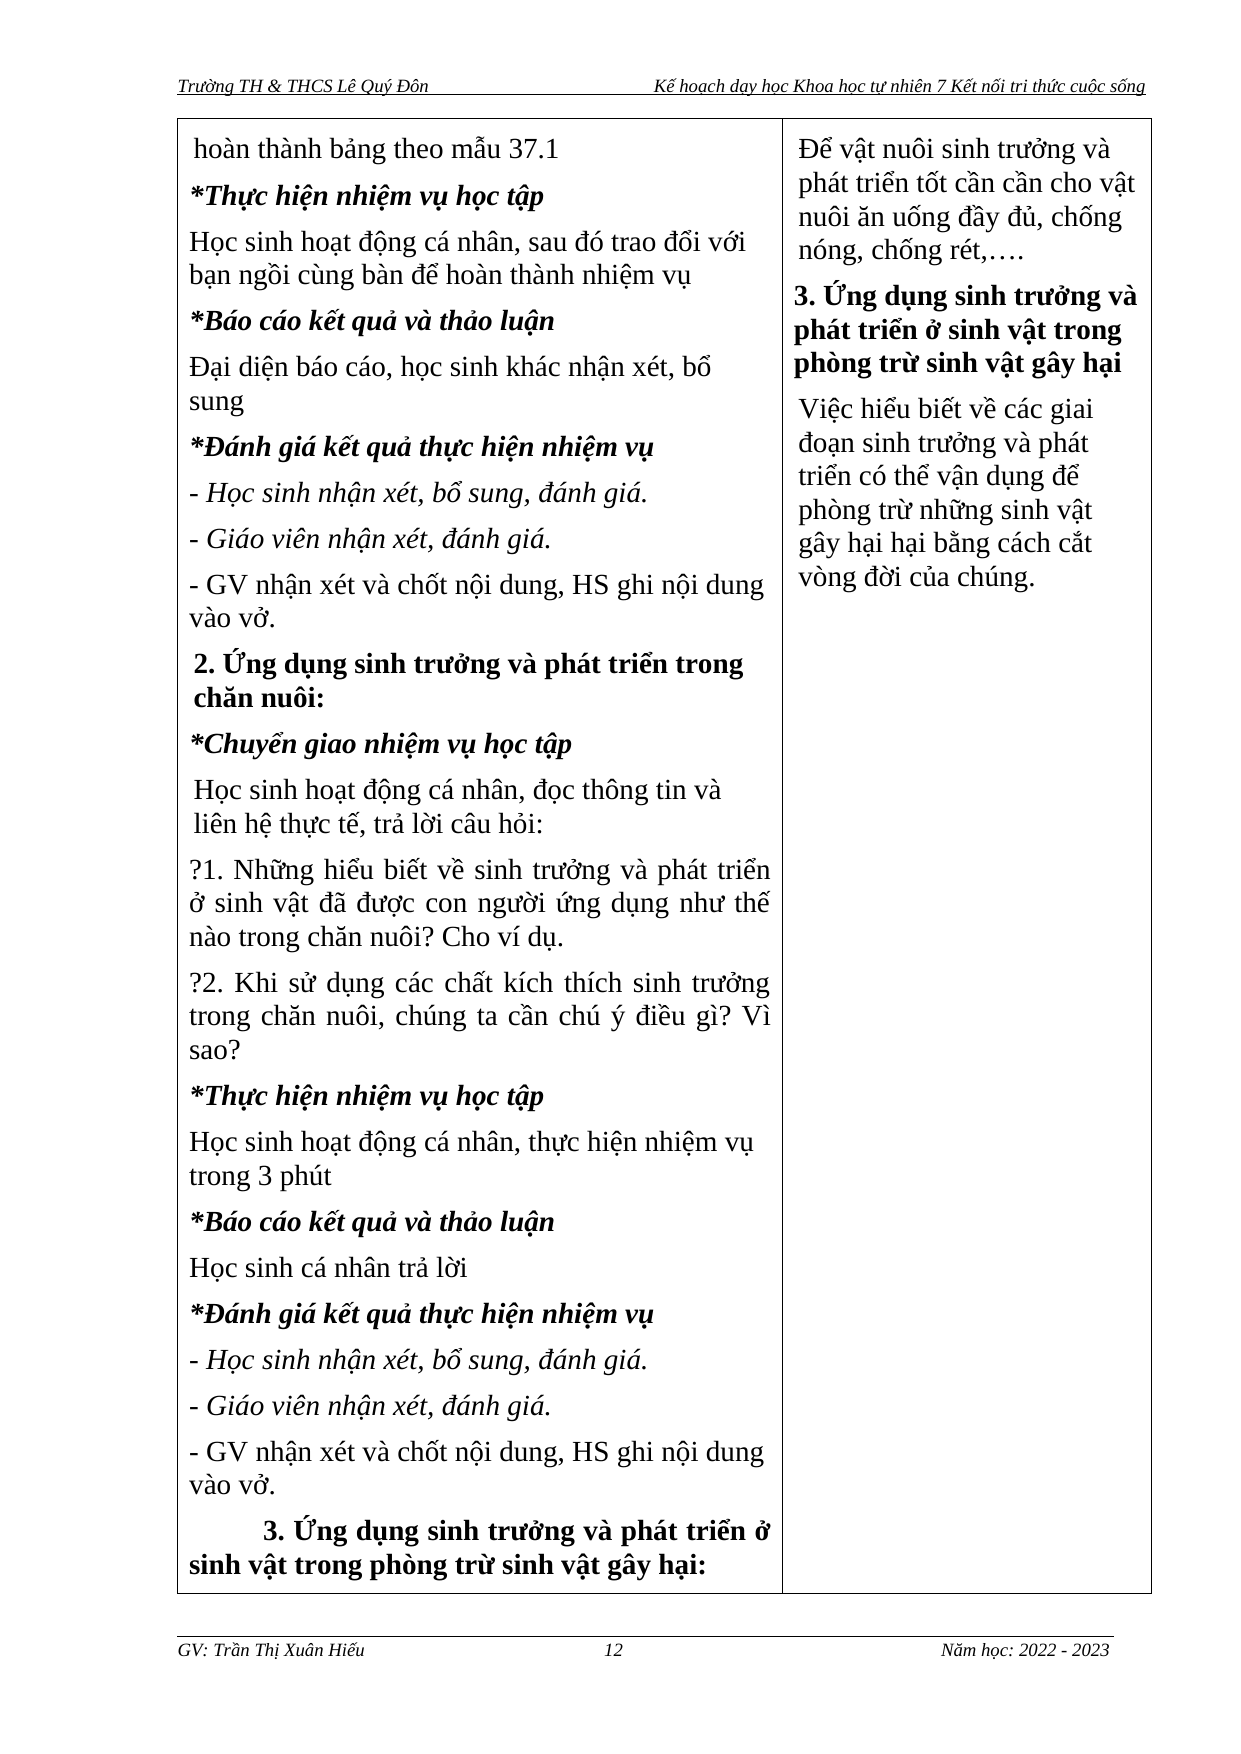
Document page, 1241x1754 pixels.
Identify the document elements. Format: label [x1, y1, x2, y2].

table_cell [783, 119, 1151, 1593]
table_cell [178, 119, 782, 1593]
